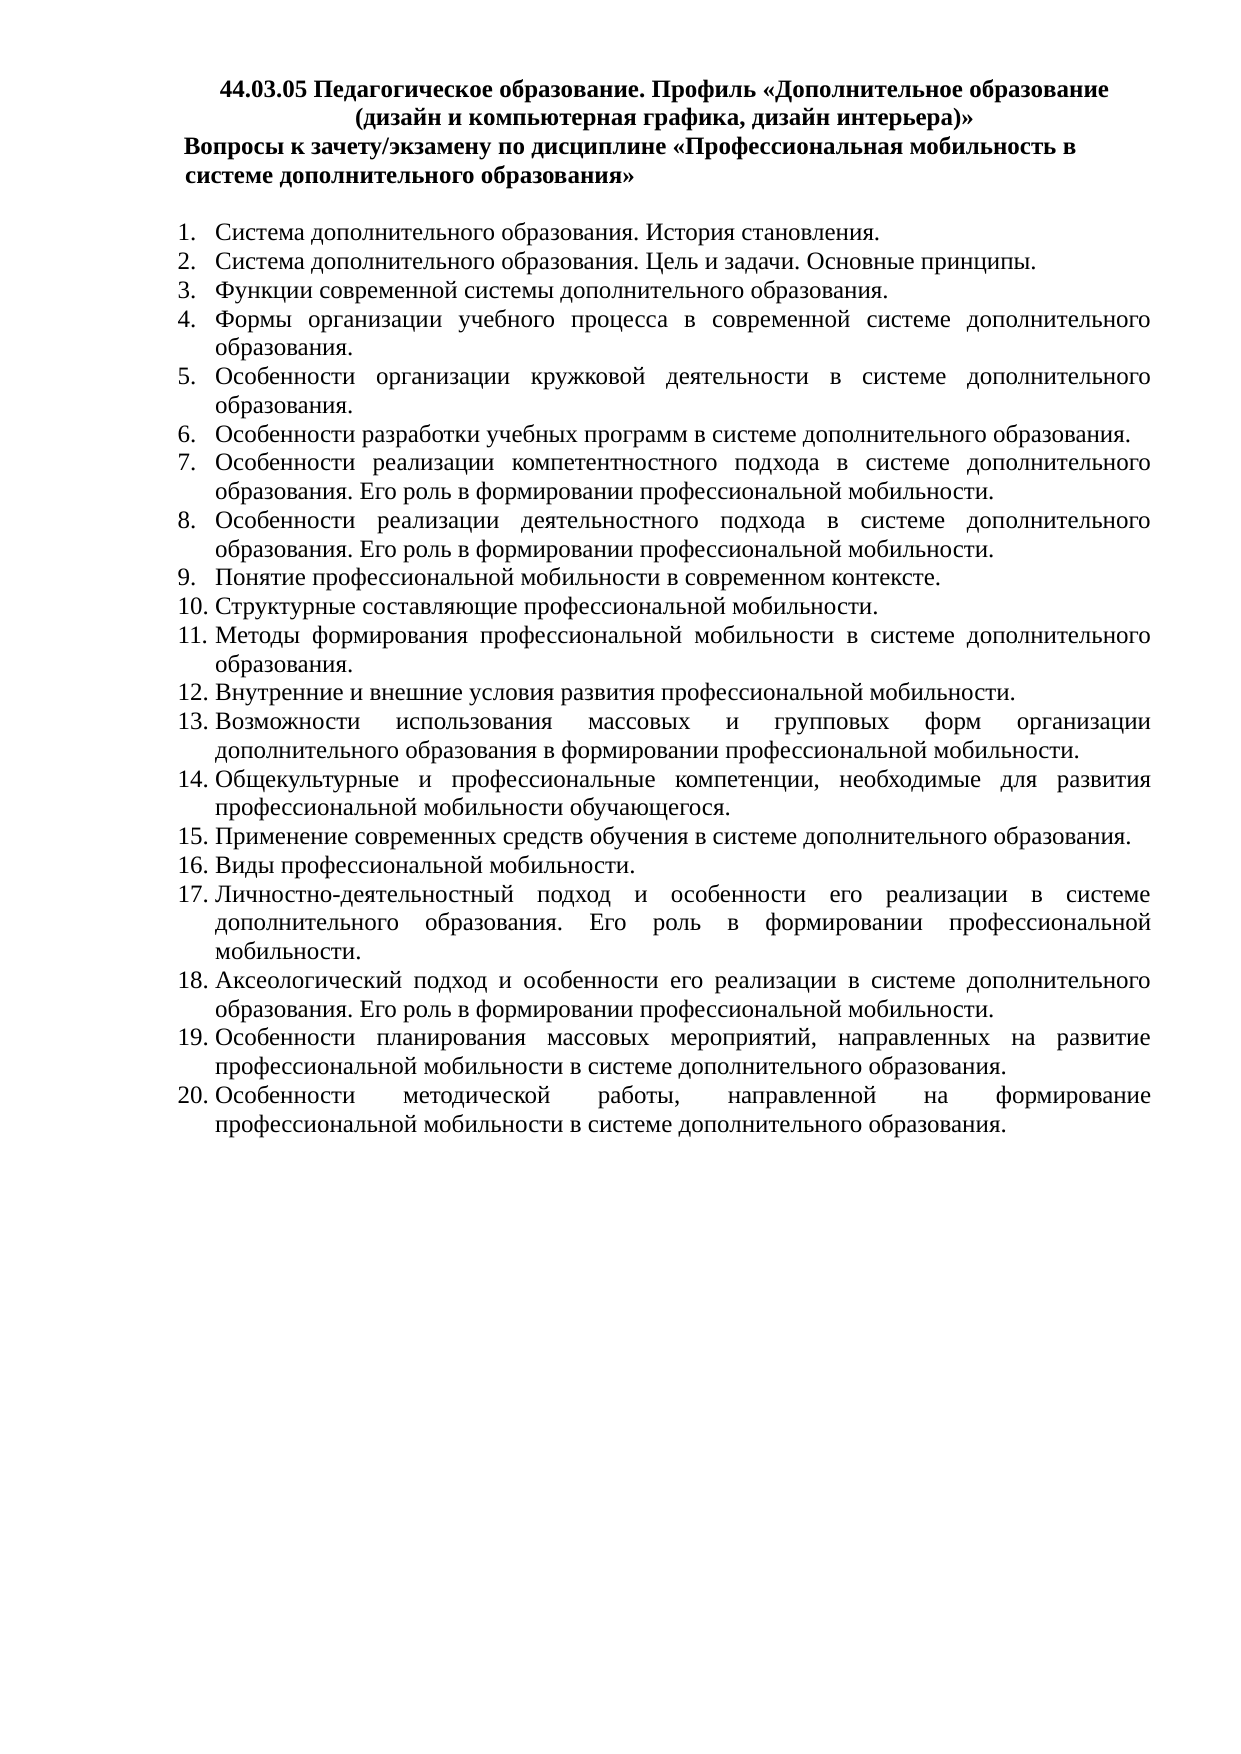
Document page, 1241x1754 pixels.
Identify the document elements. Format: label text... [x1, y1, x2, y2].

list Виды профессиональной мобильности. [177, 850, 1152, 879]
list Особенности методической работы, направленной на формирование профессиональной мобильности в системе дополнительного образования. [177, 1080, 1152, 1137]
list Система дополнительного образования. История становления. [177, 217, 1152, 246]
list Особенности реализации компетентностного подхода в системе дополнительного образования. Его роль в формировании профессиональной мобильности. [177, 447, 1152, 505]
list Применение современных средств обучения в системе дополнительного образования. [177, 821, 1152, 850]
list Система дополнительного образования. Цель и задачи. Основные принципы. [177, 246, 1152, 275]
list Особенности разработки учебных программ в системе дополнительного образования. [177, 419, 1152, 447]
list Общекультурные и профессиональные компетенции, необходимые для развития профессиональной мобильности обучающегося. [177, 764, 1152, 821]
list Методы формирования профессиональной мобильности в системе дополнительного образования. [177, 620, 1152, 677]
text Вопросы к зачету/экзамену по дисциплине «Профессиональная мобильность в системе дополнительного образования» [183, 131, 1152, 189]
list Особенности организации кружковой деятельности в системе дополнительного образования. [177, 361, 1152, 419]
list Возможности использования массовых и групповых форм организации дополнительного образования в формировании профессиональной мобильности. [177, 706, 1152, 764]
list Структурные составляющие профессиональной мобильности. [177, 591, 1152, 620]
list Особенности реализации деятельностного подхода в системе дополнительного образования. Его роль в формировании профессиональной мобильности. [177, 505, 1152, 562]
list Особенности планирования массовых мероприятий, направленных на развитие профессиональной мобильности в системе дополнительного образования. [177, 1022, 1152, 1080]
list Формы организации учебного процесса в современной системе дополнительного образования. [177, 304, 1152, 361]
list Аксеологический подход и особенности его реализации в системе дополнительного образования. Его роль в формировании профессиональной мобильности. [177, 965, 1152, 1022]
list Внутренние и внешние условия развития профессиональной мобильности. [177, 677, 1152, 706]
list Функции современной системы дополнительного образования. [177, 275, 1152, 304]
list Личностно-деятельностный подход и особенности его реализации в системе дополнительного образования. Его роль в формировании профессиональной мобильности. [177, 879, 1152, 965]
list Понятие профессиональной мобильности в современном контексте. [177, 562, 1152, 591]
